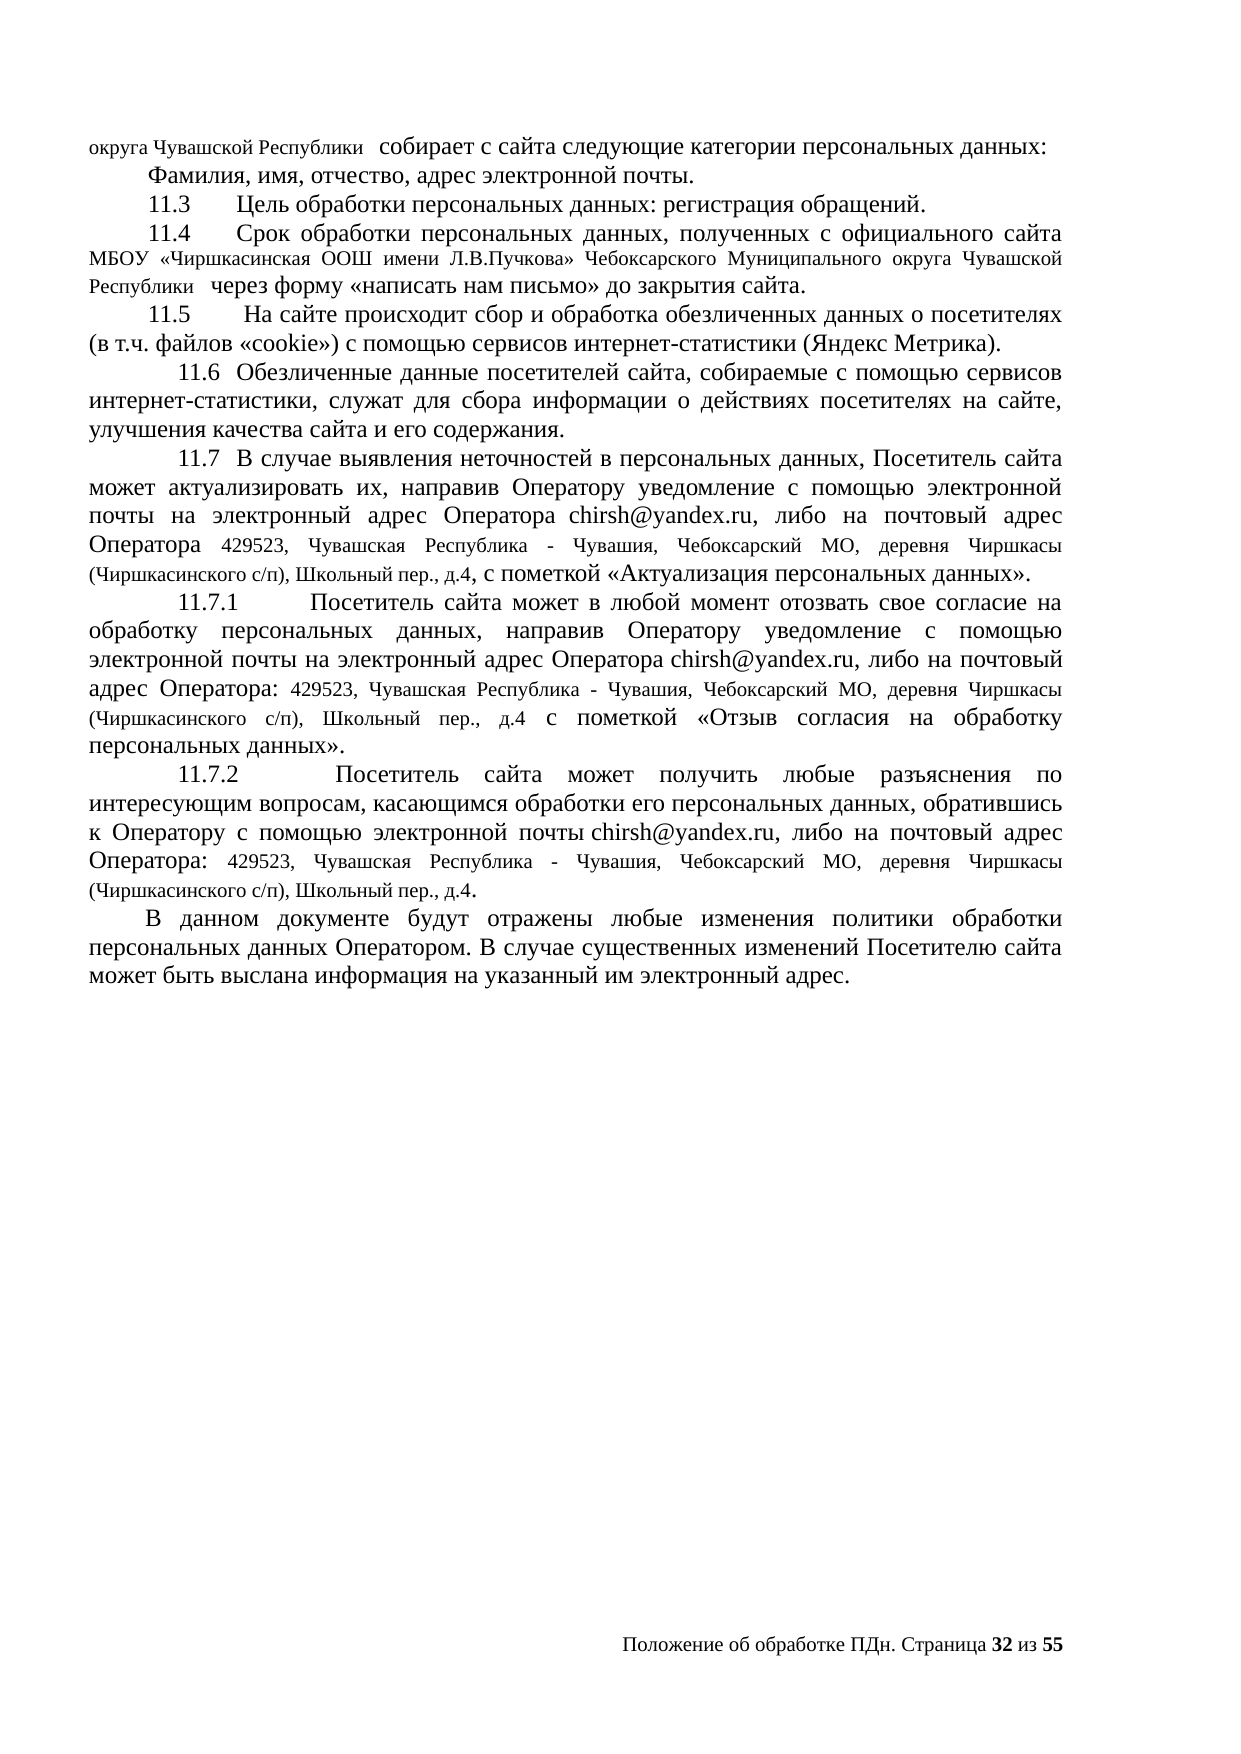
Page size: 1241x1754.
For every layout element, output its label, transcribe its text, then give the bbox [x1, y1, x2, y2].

list Цель обработки персональных данных: регистрация обращений. [89, 189, 1063, 218]
list Срок обработки персональных данных, полученных с официального сайта МБОУ «Чиршкасинская ООШ имени Л.В.Пучкова» Чебоксарского Муниципального округа Чувашской Республики через форму «написать нам письмо» до закрытия сайта. [89, 218, 1063, 299]
list Обезличенные данные посетителей сайта, собираемые с помощью сервисов интернет-статистики, служат для сбора информации о действиях посетителях на сайте, улучшения качества сайта и его содержания. [89, 357, 1063, 443]
text В данном документе будут отражены любые изменения политики обработки персональных данных Оператором. В случае существенных изменений Посетителю сайта может быть выслана информация на указанный им электронный адрес. [89, 903, 1063, 989]
list На сайте происходит сбор и обработка обезличенных данных о посетителях (в т.ч. файлов «cookie») с помощью сервисов интернет-статистики (Яндекс Метрика). [89, 299, 1063, 357]
text Фамилия, имя, отчество, адрес электронной почты. [89, 160, 1063, 189]
list Посетитель сайта может получить любые разъяснения по интересующим вопросам, касающимся обработки его персональных данных, обратившись к Оператору с помощью электронной почты chirsh@yandex.ru, либо на почтовый адрес Оператора: 429523, Чувашская Республика - Чувашия, Чебоксарский МО, деревня Чиршкасы (Чиршкасинского с/п), Школьный пер., д.4. [89, 759, 1063, 903]
list В случае выявления неточностей в персональных данных, Посетитель сайта может актуализировать их, направив Оператору уведомление с помощью электронной почты на электронный адрес Оператора chirsh@yandex.ru, либо на почтовый адрес Оператора 429523, Чувашская Республика - Чувашия, Чебоксарский МО, деревня Чиршкасы (Чиршкасинского с/п), Школьный пер., д.4, с пометкой «Актуализация персональных данных». [89, 443, 1063, 587]
list Посетитель сайта может в любой момент отозвать свое согласие на обработку персональных данных, направив Оператору уведомление с помощью электронной почты на электронный адрес Оператора chirsh@yandex.ru, либо на почтовый адрес Оператора: 429523, Чувашская Республика - Чувашия, Чебоксарский МО, деревня Чиршкасы (Чиршкасинского с/п), Школьный пер., д.4 с пометкой «Отзыв согласия на обработку персональных данных». [89, 587, 1063, 759]
